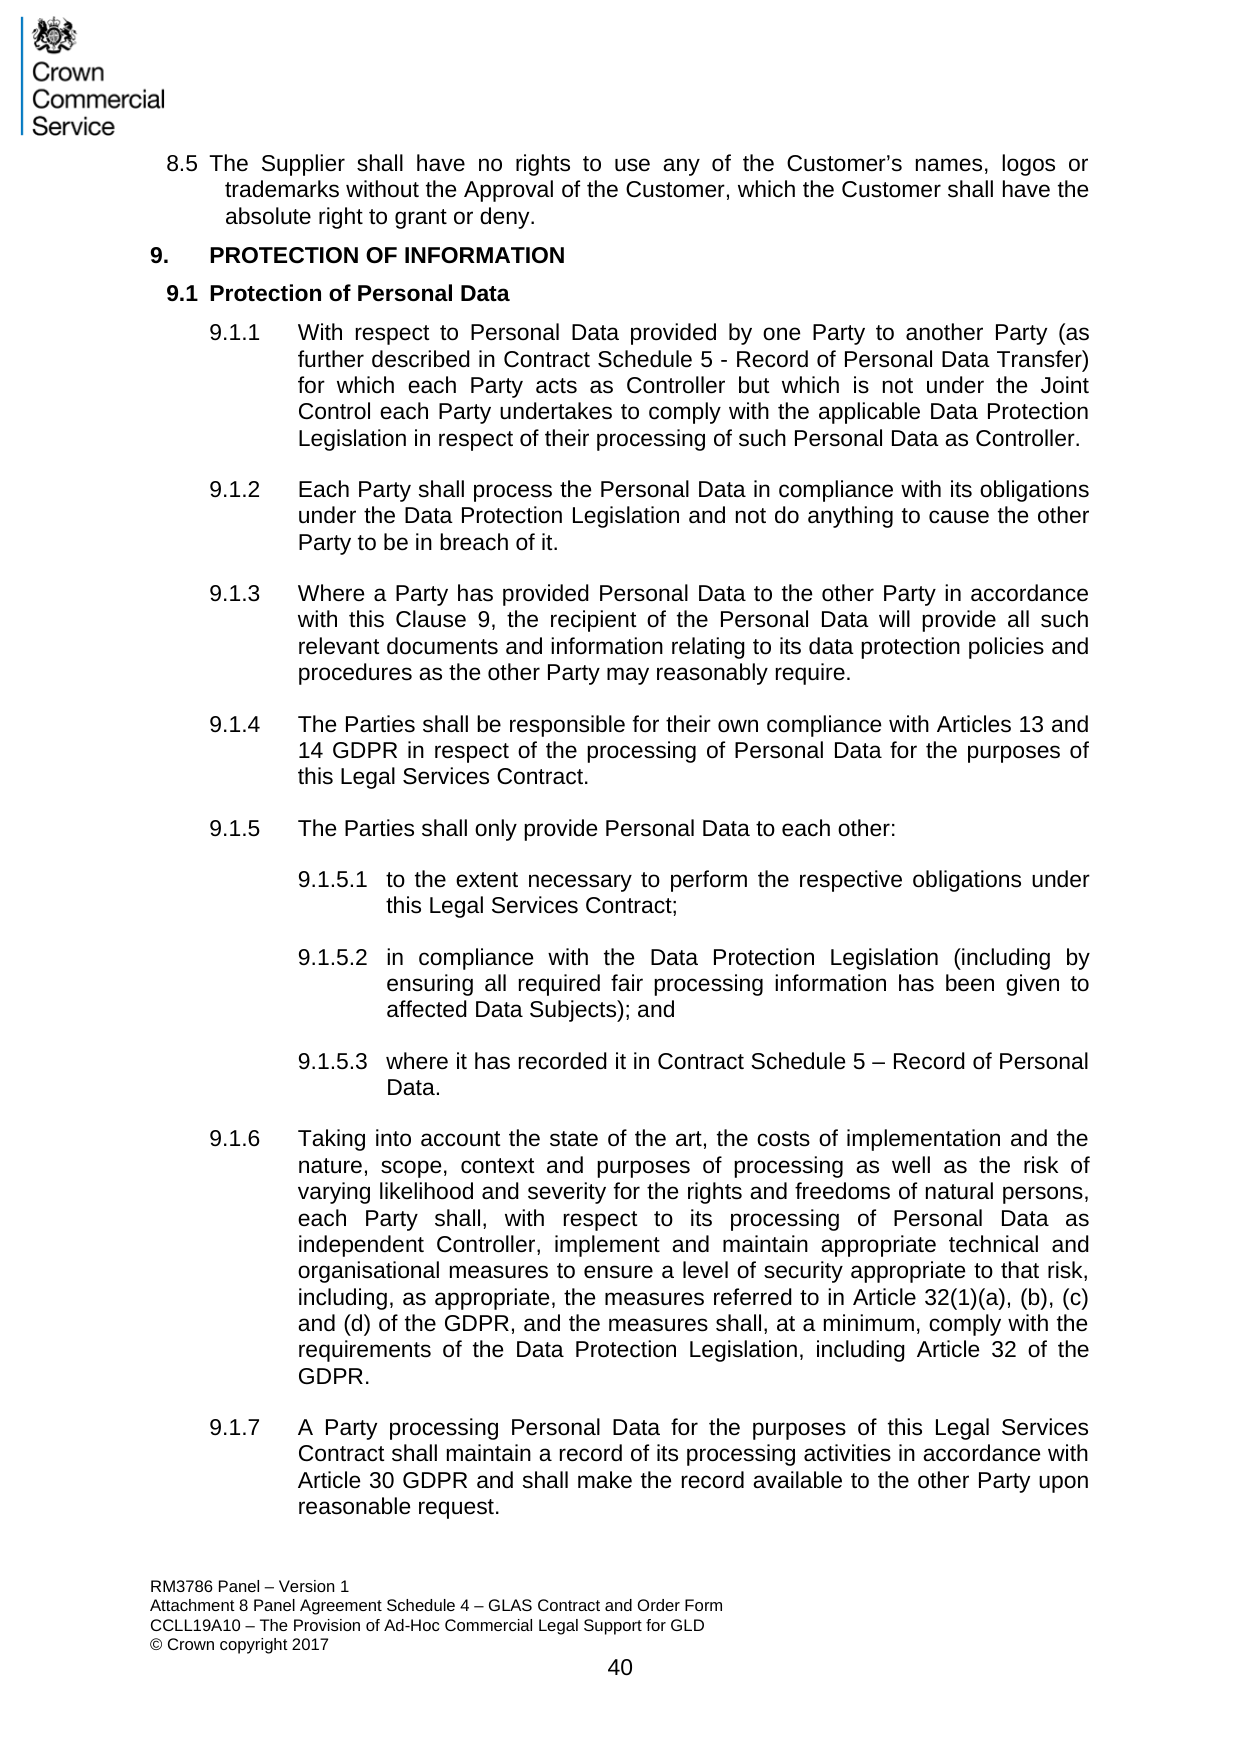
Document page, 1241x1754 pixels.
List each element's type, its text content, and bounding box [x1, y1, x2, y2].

subtitle A Party processing Personal Data for the purposes of this Legal Services Contract shall maintain a record of its processing activities in accordance with Article 30 GDPR and shall make the record available to the other Party upon reasonable request. [209, 1414, 1090, 1519]
subtitle Taking into account the state of the art, the costs of implementation and the nature, scope, context and purposes of processing as well as the risk of varying likelihood and severity for the rights and freedoms of natural persons, each Party shall, with respect to its processing of Personal Data as independent Controller, implement and maintain appropriate technical and organisational measures to ensure a level of security appropriate to that risk, including, as appropriate, the measures referred to in Article 32(1)(a), (b), (c) and (d) of the GDPR, and the measures shall, at a minimum, comply with the requirements of the Data Protection Legislation, including Article 32 of the GDPR. [209, 1125, 1090, 1389]
subtitle Protection of Personal Data [166, 280, 1090, 307]
subtitle The Parties shall only provide Personal Data to each other: [209, 814, 1090, 841]
subtitle Where a Party has provided Personal Data to the other Party in accordance with this Clause 9, the recipient of the Personal Data will provide all such relevant documents and information relating to its data protection policies and procedures as the other Party may reasonably require. [209, 580, 1090, 686]
subtitle in compliance with the Data Protection Legislation (including by ensuring all required fair processing information has been given to affected Data Subjects); and [298, 944, 1090, 1023]
subtitle The Parties shall be responsible for their own compliance with Articles 13 and 14 GDPR in respect of the processing of Personal Data for the purposes of this Legal Services Contract. [209, 711, 1090, 789]
subtitle Each Party shall process the Personal Data in compliance with its obligations under the Data Protection Legislation and not do anything to cause the other Party to be in breach of it. [209, 476, 1090, 555]
subtitle The Supplier shall have no rights to use any of the Customer’s names, logos or trademarks without the Approval of the Customer, which the Customer shall have the absolute right to grant or deny. [166, 150, 1090, 229]
subtitle PROTECTION OF INFORMATION [150, 242, 1090, 268]
picture [20, 16, 165, 136]
subtitle With respect to Personal Data provided by one Party to another Party (as further described in Contract Schedule 5 - Record of Personal Data Transfer) for which each Party acts as Controller but which is not under the Joint Control each Party undertakes to comply with the applicable Data Protection Legislation in respect of their processing of such Personal Data as Controller. [209, 319, 1090, 451]
subtitle to the extent necessary to perform the respective obligations under this Legal Services Contract; [298, 866, 1090, 919]
subtitle where it has recorded it in Contract Schedule 5 – Record of Personal Data. [298, 1048, 1090, 1100]
